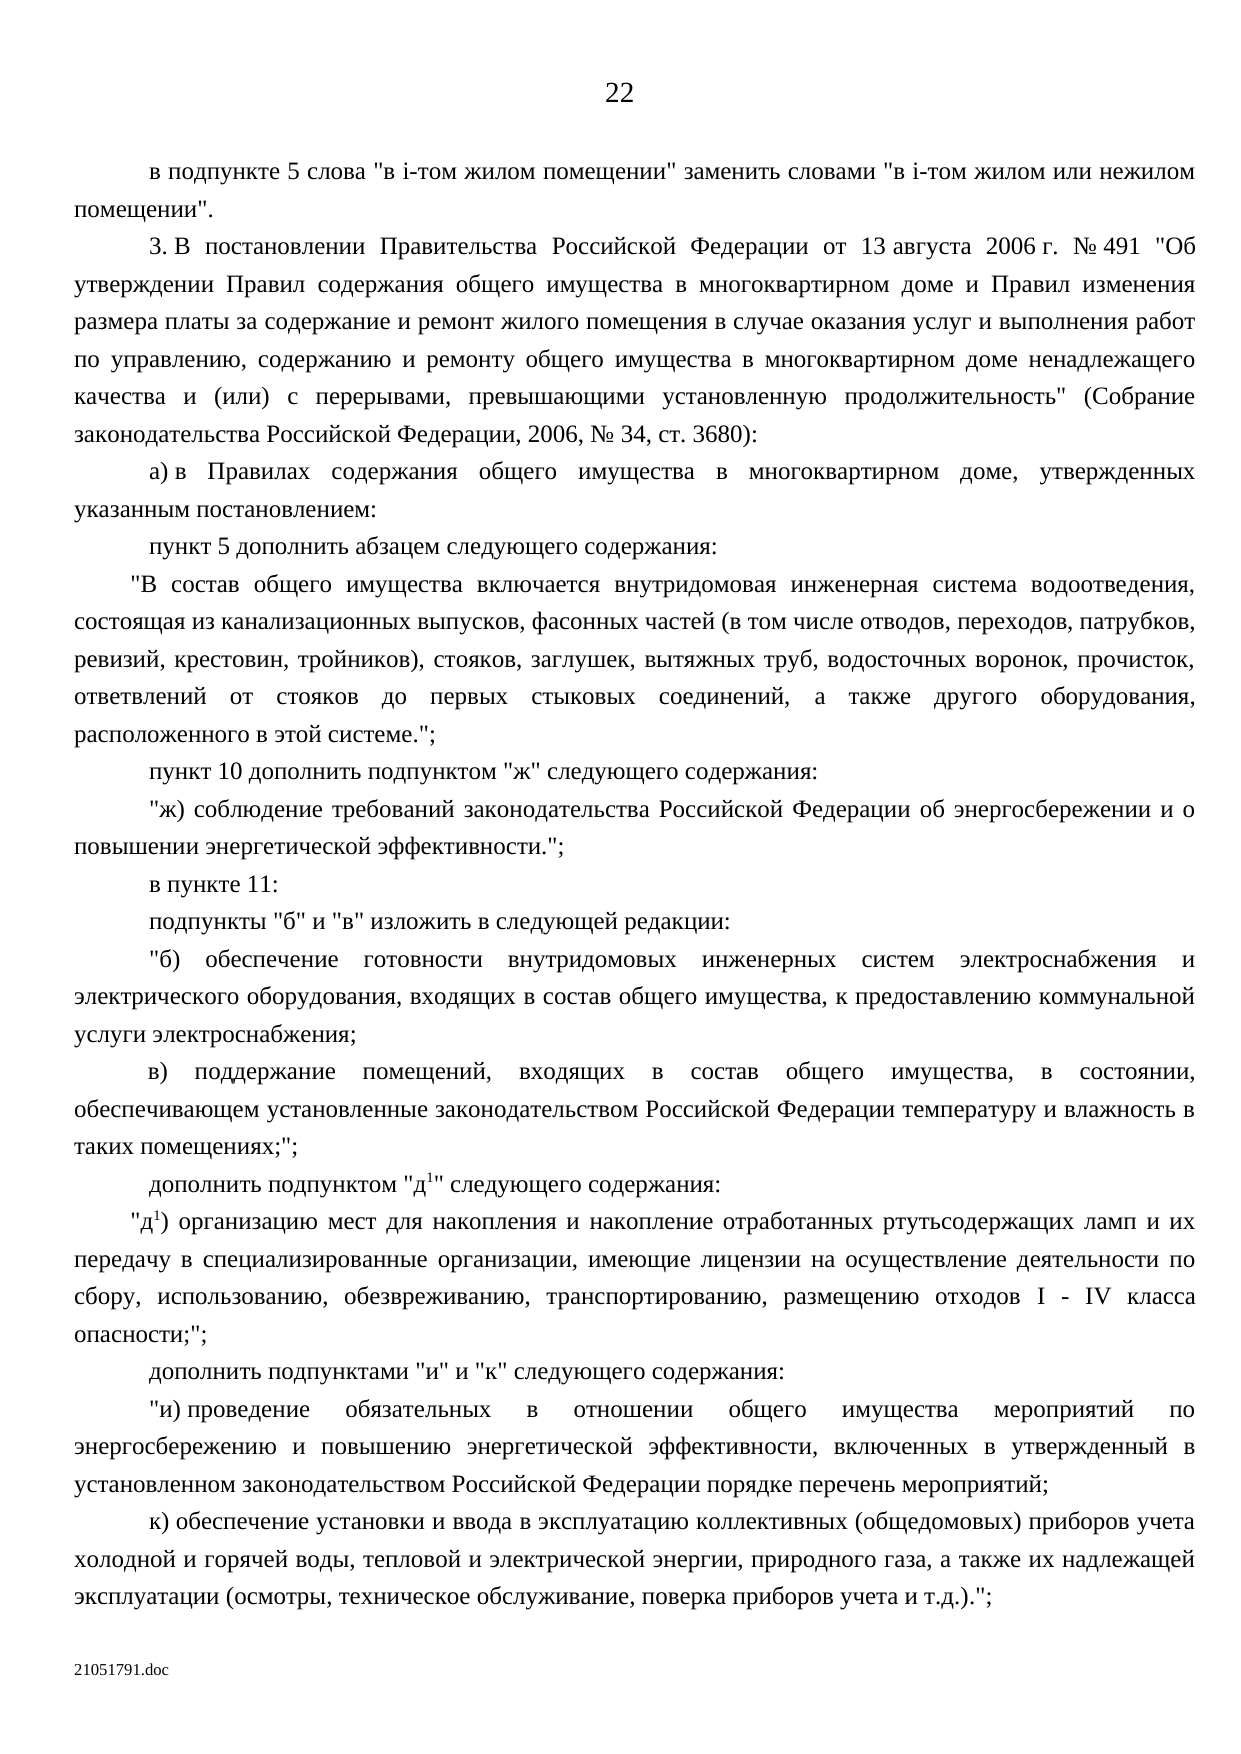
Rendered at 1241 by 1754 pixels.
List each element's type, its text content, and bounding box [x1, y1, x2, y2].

text в пункте 11: [74, 860, 1196, 898]
text к) обеспечение установки и ввода в эксплуатацию коллективных (общедомовых) приборов учета холодной и горячей воды, тепловой и электрической энергии, природного газа, а также их надлежащей эксплуатации (осмотры, техническое обслуживание, поверка приборов учета и т.д.)."; [74, 1498, 1196, 1610]
text а) в Правилах содержания общего имущества в многоквартирном доме, утвержденных указанным постановлением: [74, 448, 1196, 523]
text пункт 10 дополнить подпунктом "ж" следующего содержания: [74, 748, 1196, 785]
text подпункты "б" и "в" изложить в следующей редакции: [74, 898, 1196, 935]
text дополнить подпунктами "и" и "к" следующего содержания: [74, 1348, 1196, 1385]
text "ж) соблюдение требований законодательства Российской Федерации об энергосбережении и о повышении энергетической эффективности."; [74, 785, 1196, 860]
text "В состав общего имущества включается внутридомовая инженерная система водоотведения, состоящая из канализационных выпусков, фасонных частей (в том числе отводов, переходов, патрубков, ревизий, крестовин, тройников), стояков, заглушек, вытяжных труб, водосточных воронок, прочисток, ответвлений от стояков до первых стыковых соединений, а также другого оборудования, расположенного в этой системе."; [74, 560, 1196, 748]
text "б) обеспечение готовности внутридомовых инженерных систем электроснабжения и электрического оборудования, входящих в состав общего имущества, к предоставлению коммунальной услуги электроснабжения; [74, 935, 1196, 1048]
text "и) проведение обязательных в отношении общего имущества мероприятий по энергосбережению и повышению энергетической эффективности, включенных в утвержденный в установленном законодательством Российской Федерации порядке перечень мероприятий; [74, 1385, 1196, 1498]
text в подпункте 5 слова "в i-том жилом помещении" заменить словами "в i-том жилом или нежилом помещении". [74, 148, 1196, 223]
text в) поддержание помещений, входящих в состав общего имущества, в состоянии, обеспечивающем установленные законодательством Российской Федерации температуру и влажность в таких помещениях;"; [74, 1048, 1196, 1160]
text "д1) организацию мест для накопления и накопление отработанных ртутьсодержащих ламп и их передачу в специализированные организации, имеющие лицензии на осуществление деятельности по сбору, использованию, обезвреживанию, транспортированию, размещению отходов I - IV класса опасности;"; [74, 1198, 1196, 1348]
text пункт 5 дополнить абзацем следующего содержания: [74, 523, 1196, 560]
text дополнить подпунктом "д1" следующего содержания: [74, 1160, 1196, 1198]
text 3. В постановлении Правительства Российской Федерации от 13 августа 2006 г. № 491 "Об утверждении Правил содержания общего имущества в многоквартирном доме и Правил изменения размера платы за содержание и ремонт жилого помещения в случае оказания услуг и выполнения работ по управлению, содержанию и ремонту общего имущества в многоквартирном доме ненадлежащего качества и (или) с перерывами, превышающими установленную продолжительность" (Собрание законодательства Российской Федерации, 2006, № 34, ст. 3680): [74, 223, 1196, 448]
